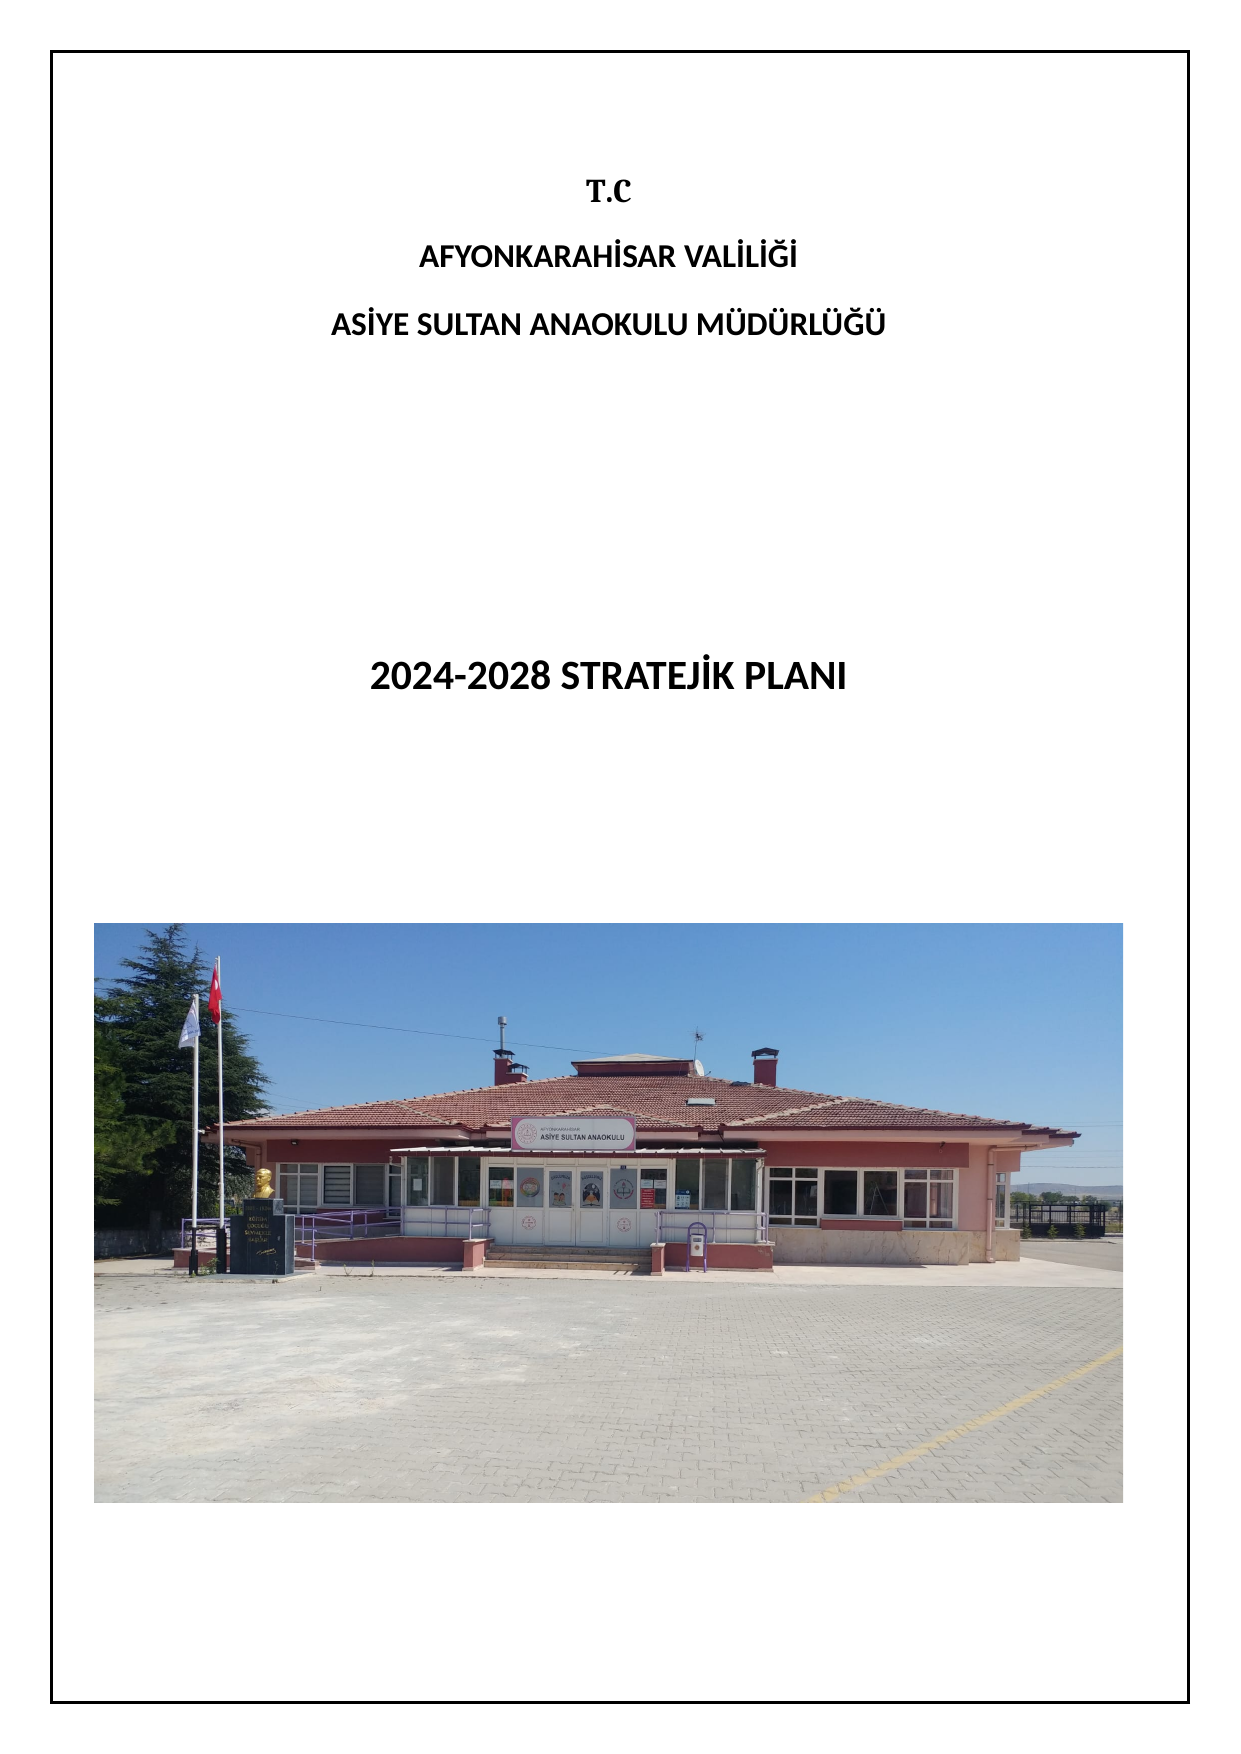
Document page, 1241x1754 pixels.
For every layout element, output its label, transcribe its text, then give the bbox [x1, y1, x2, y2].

text 2024-2028 STRATEJİK PLANI [156, 649, 1061, 699]
text ASİYE SULTAN ANAOKULU MÜDÜRLÜĞÜ [156, 303, 1061, 344]
picture [94, 923, 1124, 1503]
subtitle T.C [156, 173, 1061, 211]
text AFYONKARAHİSAR VALİLİĞİ [156, 235, 1061, 276]
